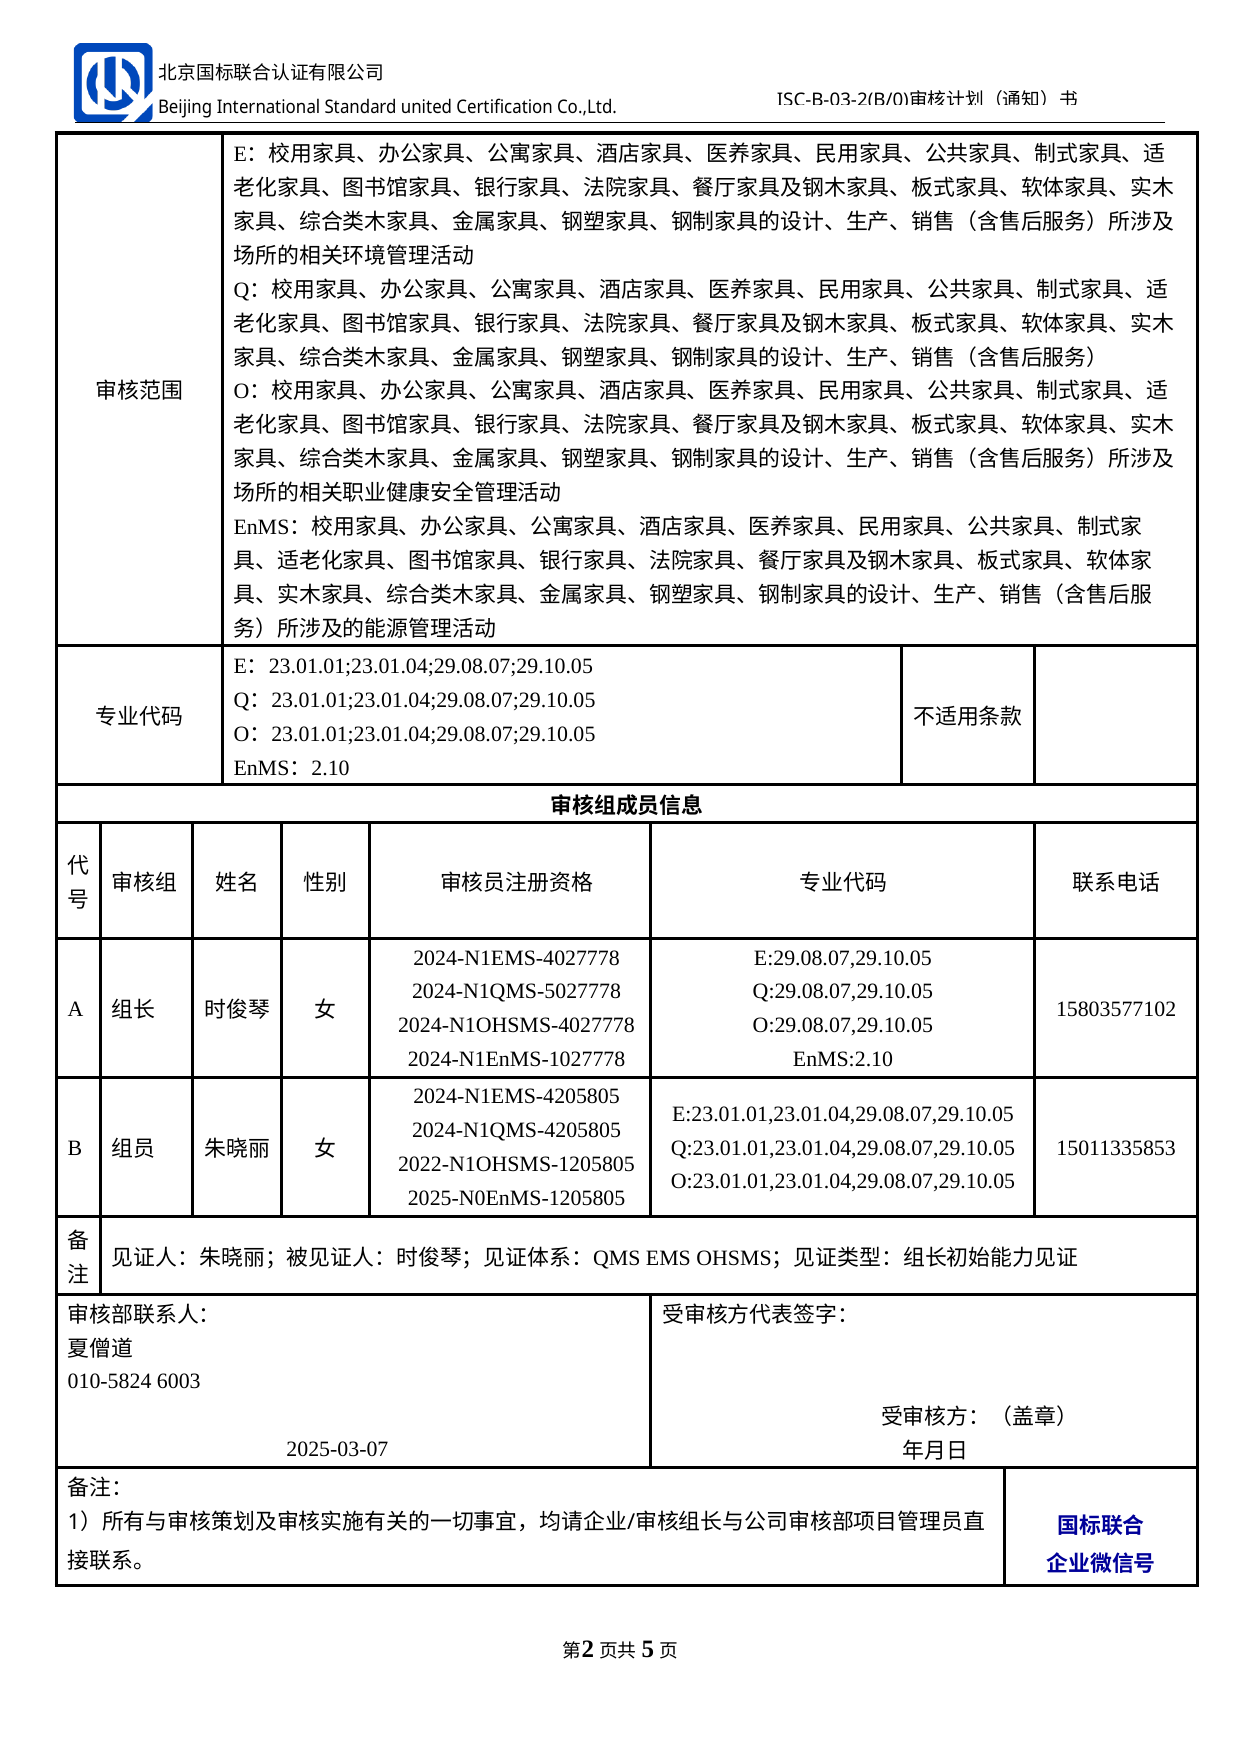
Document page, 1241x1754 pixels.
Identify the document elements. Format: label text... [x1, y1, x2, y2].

table_cell 2024-N1EMS-4027778 2024-N1QMS-5027778 2024-N1OHSMS-4027778 2024-N1EnMS-1027778 [371, 940, 649, 1076]
table_cell 备注 [58, 1218, 99, 1293]
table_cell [58, 1469, 1003, 1583]
table_cell 见证人：朱晓丽；被见证人：时俊琴；见证体系：QMS EMS OHSMS；见证类型：组长初始能力见证 [102, 1218, 1196, 1293]
table_cell 组长 [102, 940, 191, 1076]
table_cell E:23.01.01,23.01.04,29.08.07,29.10.05 Q:23.01.01,23.01.04,29.08.07,29.10.05 O:23.01.01,23.01.04,29.08.07,29.10.05 [652, 1079, 1033, 1215]
table_cell 不适用条款 [903, 647, 1033, 783]
table_cell 联系电话 [1036, 824, 1196, 937]
table_cell 审核员注册资格 [371, 824, 649, 937]
table_cell 受审核方代表签字： 受审核方：（盖章） 年月日 [652, 1296, 1196, 1466]
table_cell [1036, 647, 1196, 783]
table_cell 专业代码 [58, 647, 221, 783]
picture [73, 43, 153, 123]
table_cell 专业代码 [652, 824, 1033, 937]
table_cell 15803577102 [1036, 940, 1196, 1076]
table_cell 审核组成员信息 [58, 786, 1196, 821]
table_cell 组员 [102, 1079, 191, 1215]
table_cell E：校用家具、办公家具、公寓家具、酒店家具、医养家具、民用家具、公共家具、制式家具、适老化家具、图书馆家具、银行家具、法院家具、餐厅家具及钢木家具、板式家具、软体家具、实木家具、综合类木家具、金属家具、钢塑家具、钢制家具的设计、生产、销售（含售后服务）所涉及场所的相关环境管理活动 Q：校用家具、办公家具、公寓家具、酒店家具、医养家具、民用家具、公共家具、制式家具、适老化家具、图书馆家具、银行家具、法院家具、餐厅家具及钢木家具、板式家具、软体家具、实木家具、综合类木家具、金属家具、钢塑家具、钢制家具的设计、生产、销售（含售后服务） O：校用家具、办公家具、公寓家具、酒店家具、医养家具、民用家具、公共家具、制式家具、适老化家具、图书馆家具、银行家具、法院家具、餐厅家具及钢木家具、板式家具、软体家具、实木家具、综合类木家具、金属家具、钢塑家具、钢制家具的设计、生产、销售（含售后服务）所涉及场所的相关职业健康安全管理活动 EnMS：校用家具、办公家具、公寓家具、酒店家具、医养家具、民用家具、公共家具、制式家具、适老化家具、图书馆家具、银行家具、法院家具、餐厅家具及钢木家具、板式家具、软体家具、实木家具、综合类木家具、金属家具、钢塑家具、钢制家具的设计、生产、销售（含售后服务）所涉及的能源管理活动 [224, 135, 1196, 644]
table_cell A [58, 940, 99, 1076]
table_cell 2024-N1EMS-4205805 2024-N1QMS-4205805 2022-N1OHSMS-1205805 2025-N0EnMS-1205805 [371, 1079, 649, 1215]
table_cell 审核范围 [58, 135, 221, 644]
table_cell 姓名 [194, 824, 280, 937]
table_cell E：23.01.01;23.01.04;29.08.07;29.10.05 Q：23.01.01;23.01.04;29.08.07;29.10.05 O：23.01.01;23.01.04;29.08.07;29.10.05 EnMS：2.10 [224, 647, 900, 783]
table_cell 审核组 [102, 824, 191, 937]
table_cell 女 [283, 940, 368, 1076]
table_cell 性别 [283, 824, 368, 937]
table_cell 女 [283, 1079, 368, 1215]
table_cell 代号 [58, 824, 99, 937]
table_cell 朱晓丽 [194, 1079, 280, 1215]
table_cell E:29.08.07,29.10.05 Q:29.08.07,29.10.05 O:29.08.07,29.10.05 EnMS:2.10 [652, 940, 1033, 1076]
table_cell B [58, 1079, 99, 1215]
table_cell 审核部联系人： 夏僧道 010-5824 6003 2025-03-07 [58, 1296, 649, 1466]
table_cell 时俊琴 [194, 940, 280, 1076]
table_cell 15011335853 [1036, 1079, 1196, 1215]
table_cell 国标联合 企业微信号 [1006, 1469, 1196, 1583]
